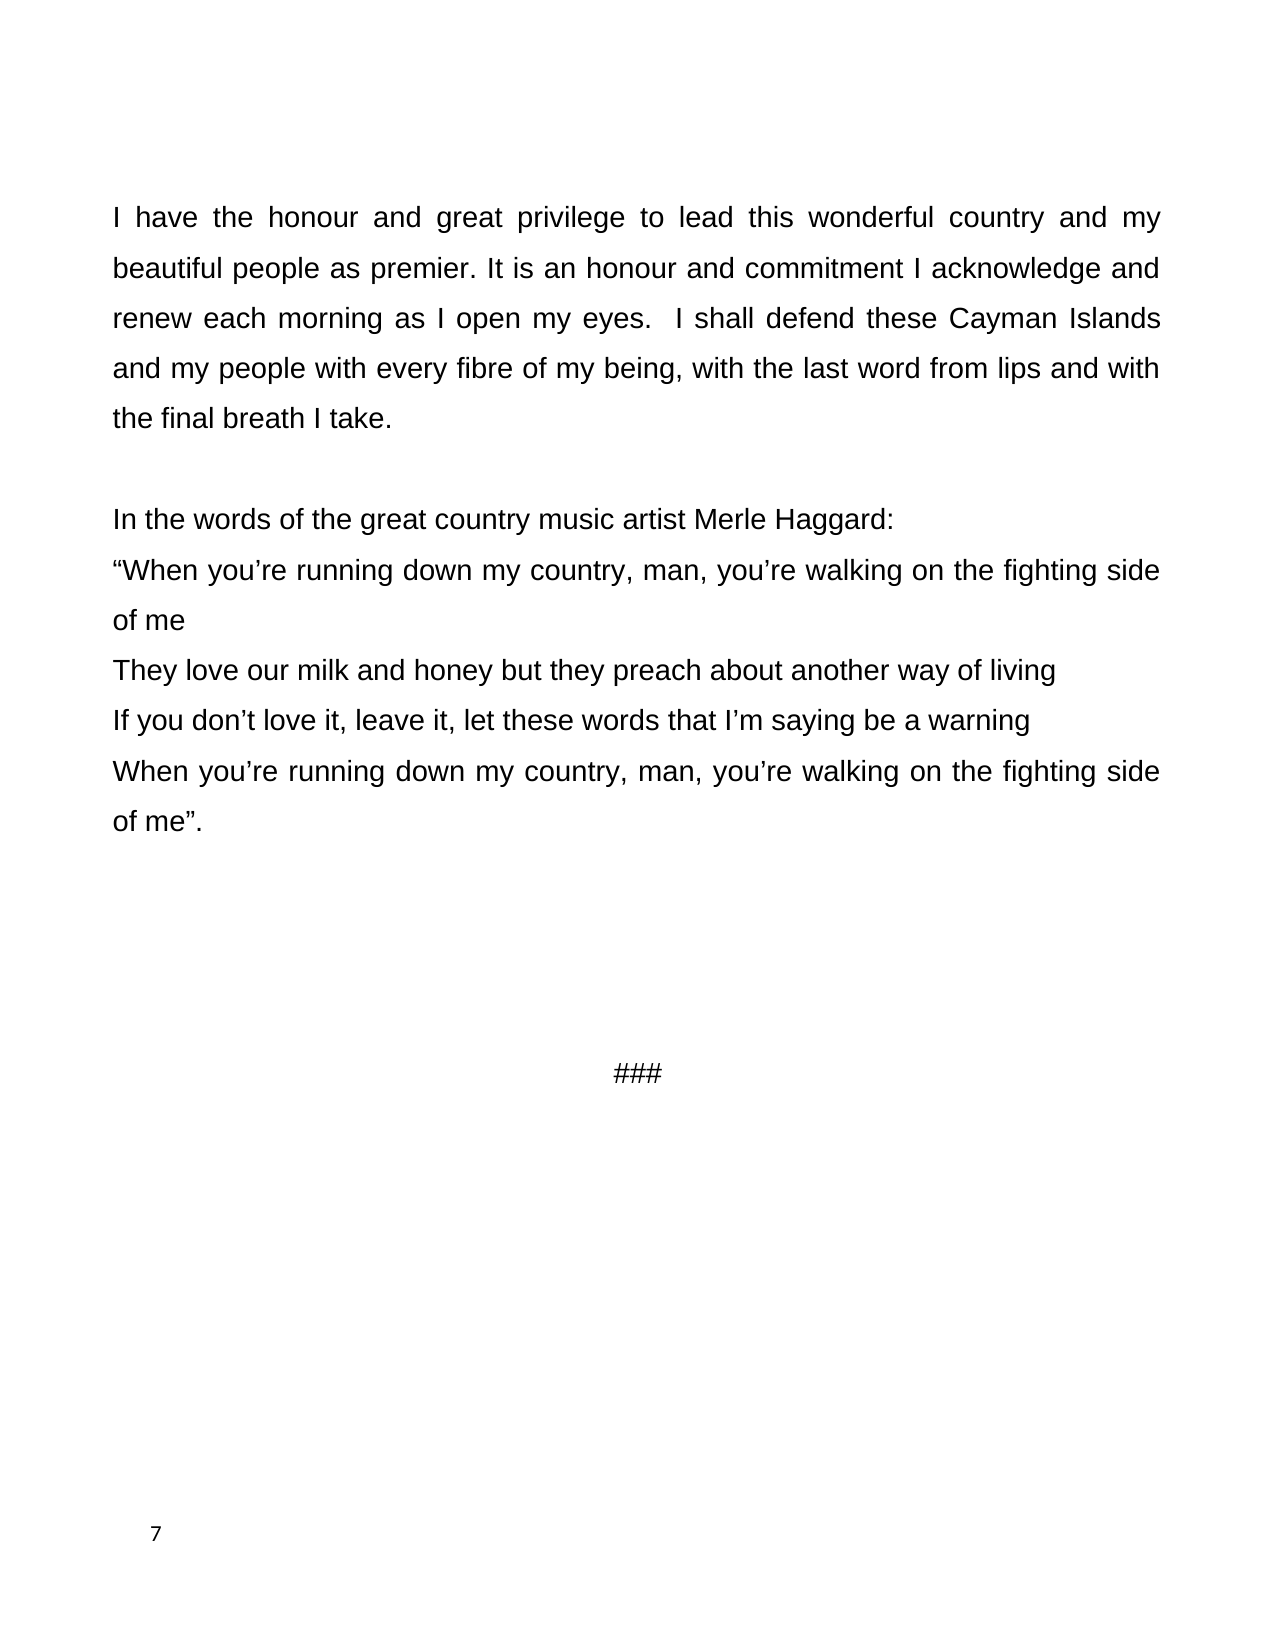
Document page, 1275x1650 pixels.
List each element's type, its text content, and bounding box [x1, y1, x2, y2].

text They love our milk and honey but they preach about another way of living [112, 653, 1162, 687]
text “When you’re running down my country, man, you’re walking on the fighting side of me [112, 552, 1162, 636]
text If you don’t love it, leave it, let these words that I’m saying be a warning [112, 703, 1162, 737]
text I have the honour and great privilege to lead this wonderful country and my beautiful people as premier. It is an honour and commitment I acknowledge and renew each morning as I open my eyes. I shall defend these Cayman Islands and my people with every fibre of my being, with the last word from lips and with the final breath I take. [112, 200, 1162, 435]
text When you’re running down my country, man, you’re walking on the fighting side of me”. [112, 754, 1162, 838]
text ### [112, 1056, 1162, 1089]
text In the words of the great country music artist Merle Haggard: [112, 502, 1162, 536]
